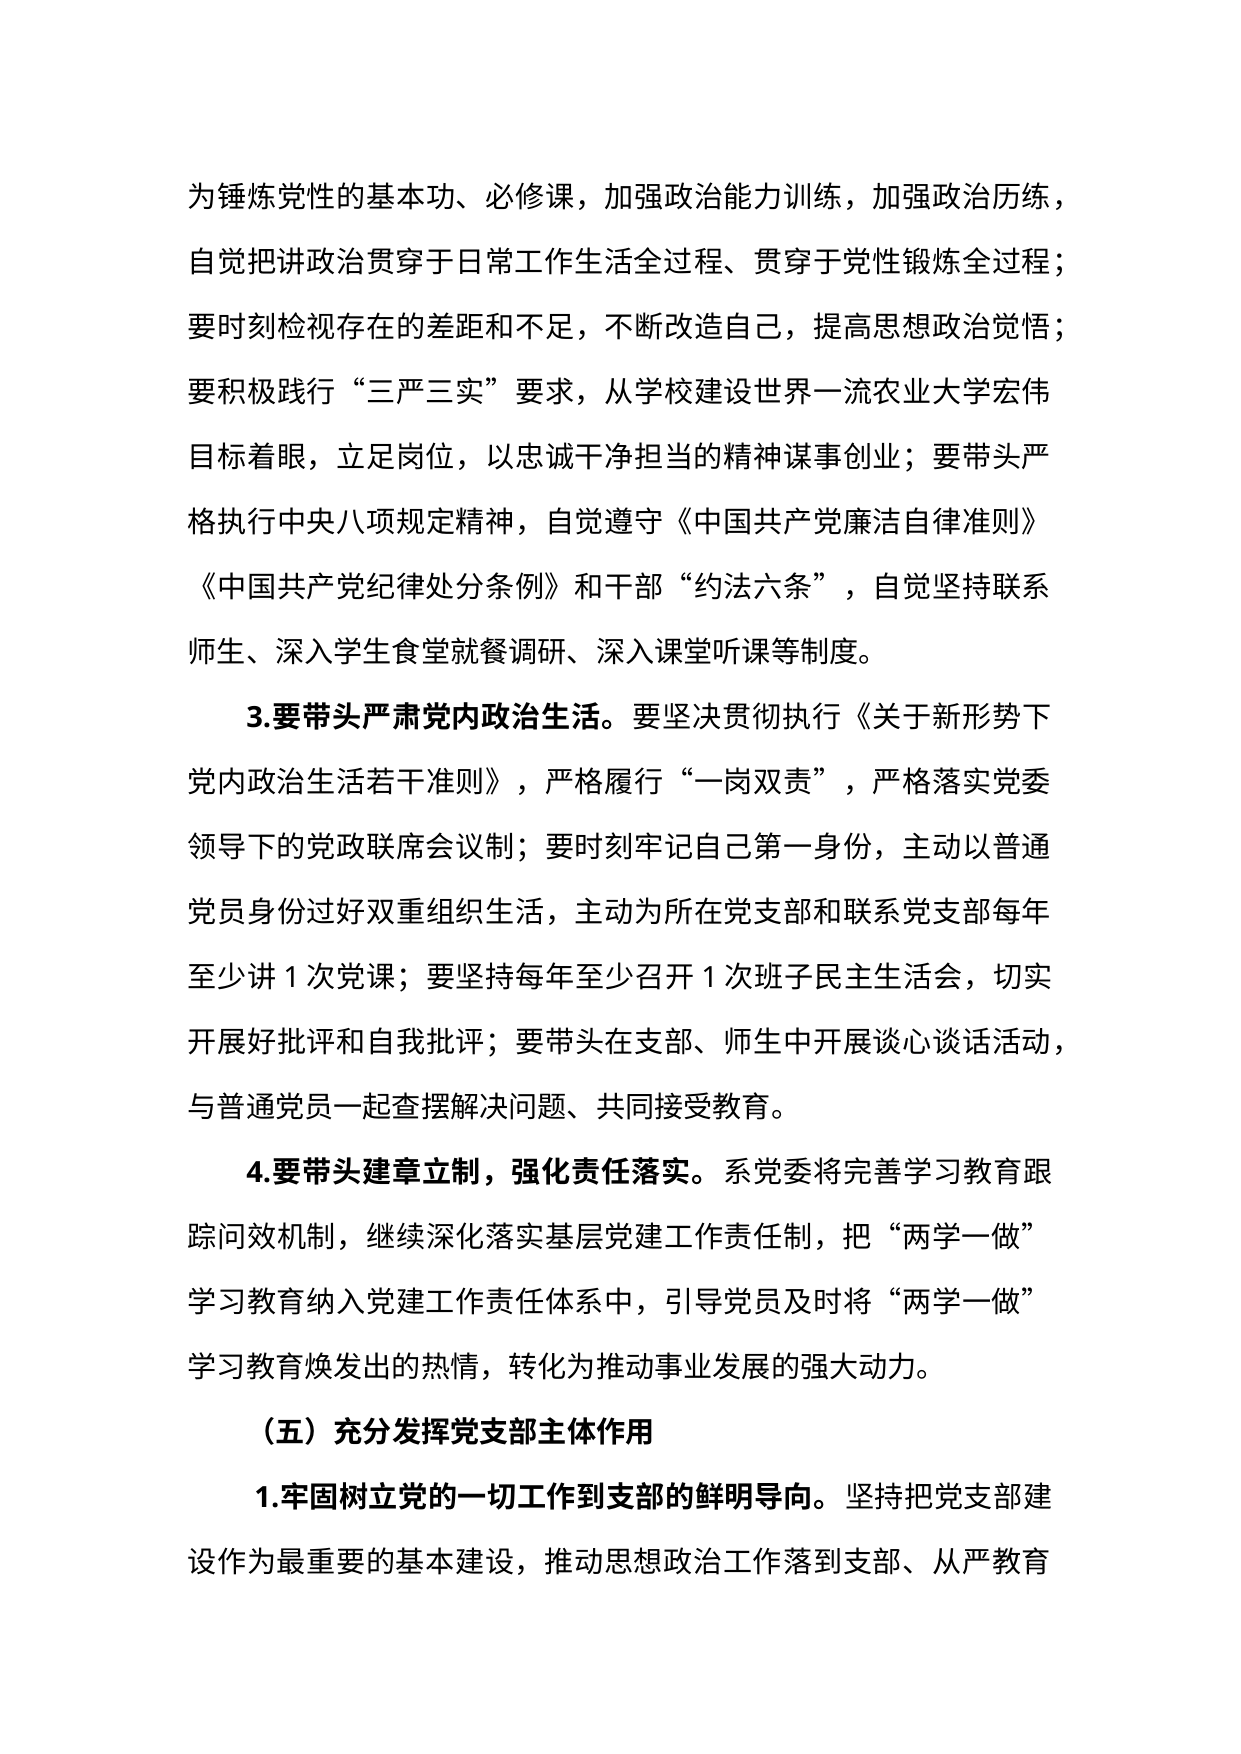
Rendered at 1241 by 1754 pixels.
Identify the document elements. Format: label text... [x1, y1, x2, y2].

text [187, 1462, 1053, 1592]
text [187, 162, 1053, 682]
text 3.要带头严肃党内政治生活。要坚决贯彻执行《关于新形势下党内政治生活若干准则》，严格履行“一岗双责”，严格落实党委领导下的党政联席会议制；要时刻牢记自己第一身份，主动以普通党员身份过好双重组织生活，主动为所在党支部和联系党支部每年至少讲1次党课；要坚持每年至少召开1次班子民主生活会，切实开展好批评和自我批评；要带头在支部、师生中开展谈心谈话活动，与普通党员一起查摆解决问题、共同接受教育。 [187, 682, 1053, 1137]
text 4.要带头建章立制，强化责任落实。系党委将完善学习教育跟踪问效机制，继续深化落实基层党建工作责任制，把“两学一做”学习教育纳入党建工作责任体系中，引导党员及时将“两学一做”学习教育焕发出的热情，转化为推动事业发展的强大动力。 [187, 1137, 1053, 1397]
text （五）充分发挥党支部主体作用 [187, 1397, 1053, 1462]
